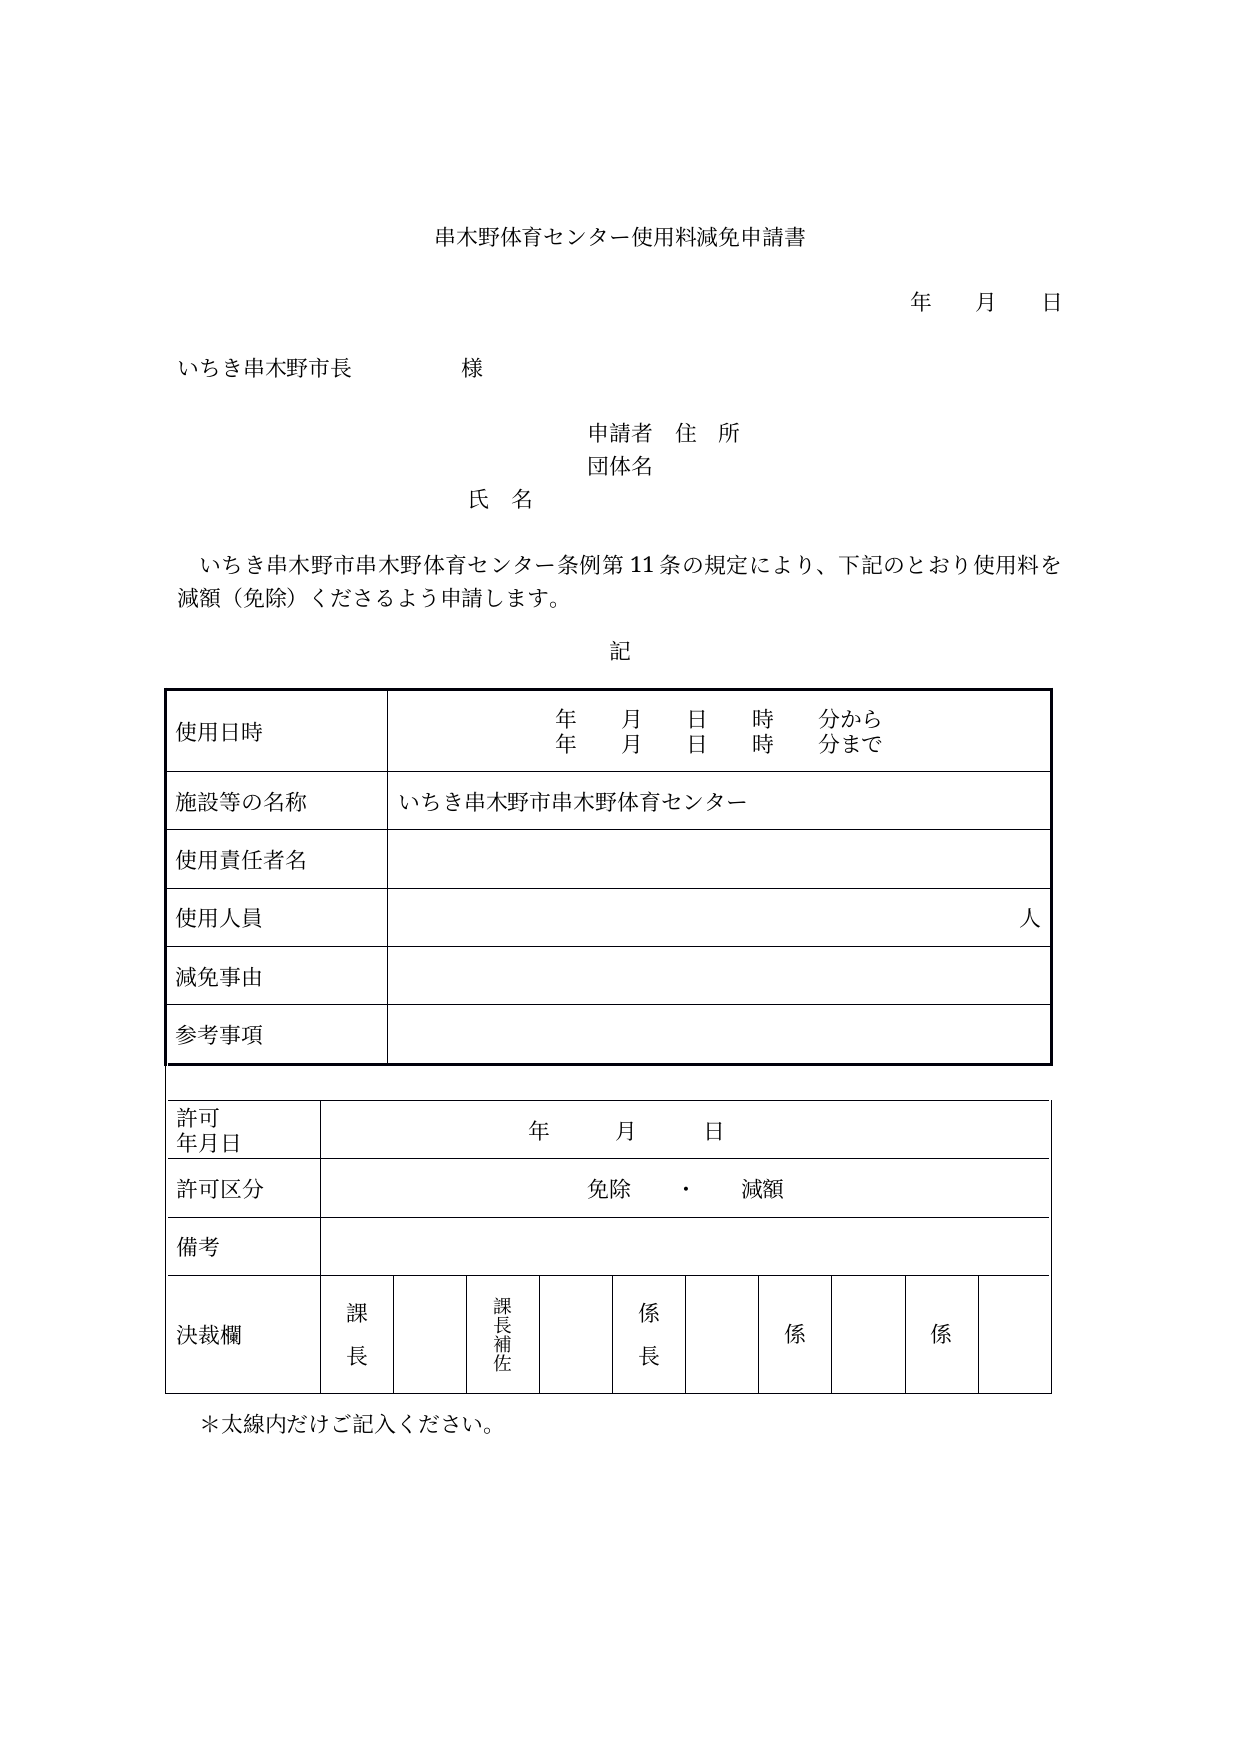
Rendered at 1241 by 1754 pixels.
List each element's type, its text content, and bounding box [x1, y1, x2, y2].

text 記 [177, 634, 1063, 667]
table_cell 備考 [166, 1217, 320, 1275]
text 氏 名 印 [177, 482, 1063, 514]
text 団体名 [177, 449, 1063, 482]
table_cell [540, 1276, 612, 1393]
table_cell [388, 1005, 1050, 1062]
table_cell 年 月 日 [321, 1100, 1051, 1158]
table_cell 使用人員 [167, 889, 387, 946]
text 串木野体育センター使用料減免申請書市来運動場使用料減免申請書 [177, 219, 1063, 252]
table_cell 課長補佐教育総務課長 [467, 1276, 539, 1393]
text 申請者 住 所 [177, 416, 1063, 449]
table_cell 減免事由 [167, 947, 387, 1004]
table_cell 使用責任者名 [167, 830, 387, 887]
text ＊太線内だけご記入ください。 [177, 1407, 1063, 1439]
table_cell [686, 1276, 758, 1393]
table_cell 係 [759, 1276, 831, 1393]
table_cell 人 [388, 889, 1050, 946]
table_header 使用日時 [167, 691, 387, 771]
table_cell [832, 1276, 905, 1393]
table_cell [321, 1217, 1051, 1275]
table_cell 参考事項 [167, 1005, 387, 1062]
table_cell 係 長 [613, 1276, 685, 1393]
table_cell [388, 830, 1050, 887]
table_cell 係 [906, 1276, 978, 1393]
table_cell 決裁欄 [166, 1275, 320, 1393]
table_cell [388, 947, 1050, 1004]
table_cell 許可 年月日 [166, 1100, 320, 1158]
text いちき串木野市長 様 [177, 350, 1063, 383]
table_cell [979, 1275, 1051, 1393]
table_cell 許可区分 [166, 1158, 320, 1217]
text いちき串木野市串木野体育センター条例第11条の規定により、下記のとおり使用料を減額（免除）くださるよう申請します。 [177, 547, 1063, 613]
text 年 月 日 [177, 285, 1063, 318]
table_cell [166, 1063, 1052, 1100]
table_cell 課 長 [321, 1276, 393, 1393]
table_cell 免除 ・ 減額 [321, 1158, 1051, 1217]
table_header 年 月 日 時 分から 年 月 日 時 分まで [388, 691, 1050, 771]
table_cell 施設等の名称 [167, 772, 387, 829]
table_cell [394, 1276, 466, 1393]
table_cell いちき串木野市串木野体育センター [388, 772, 1050, 829]
